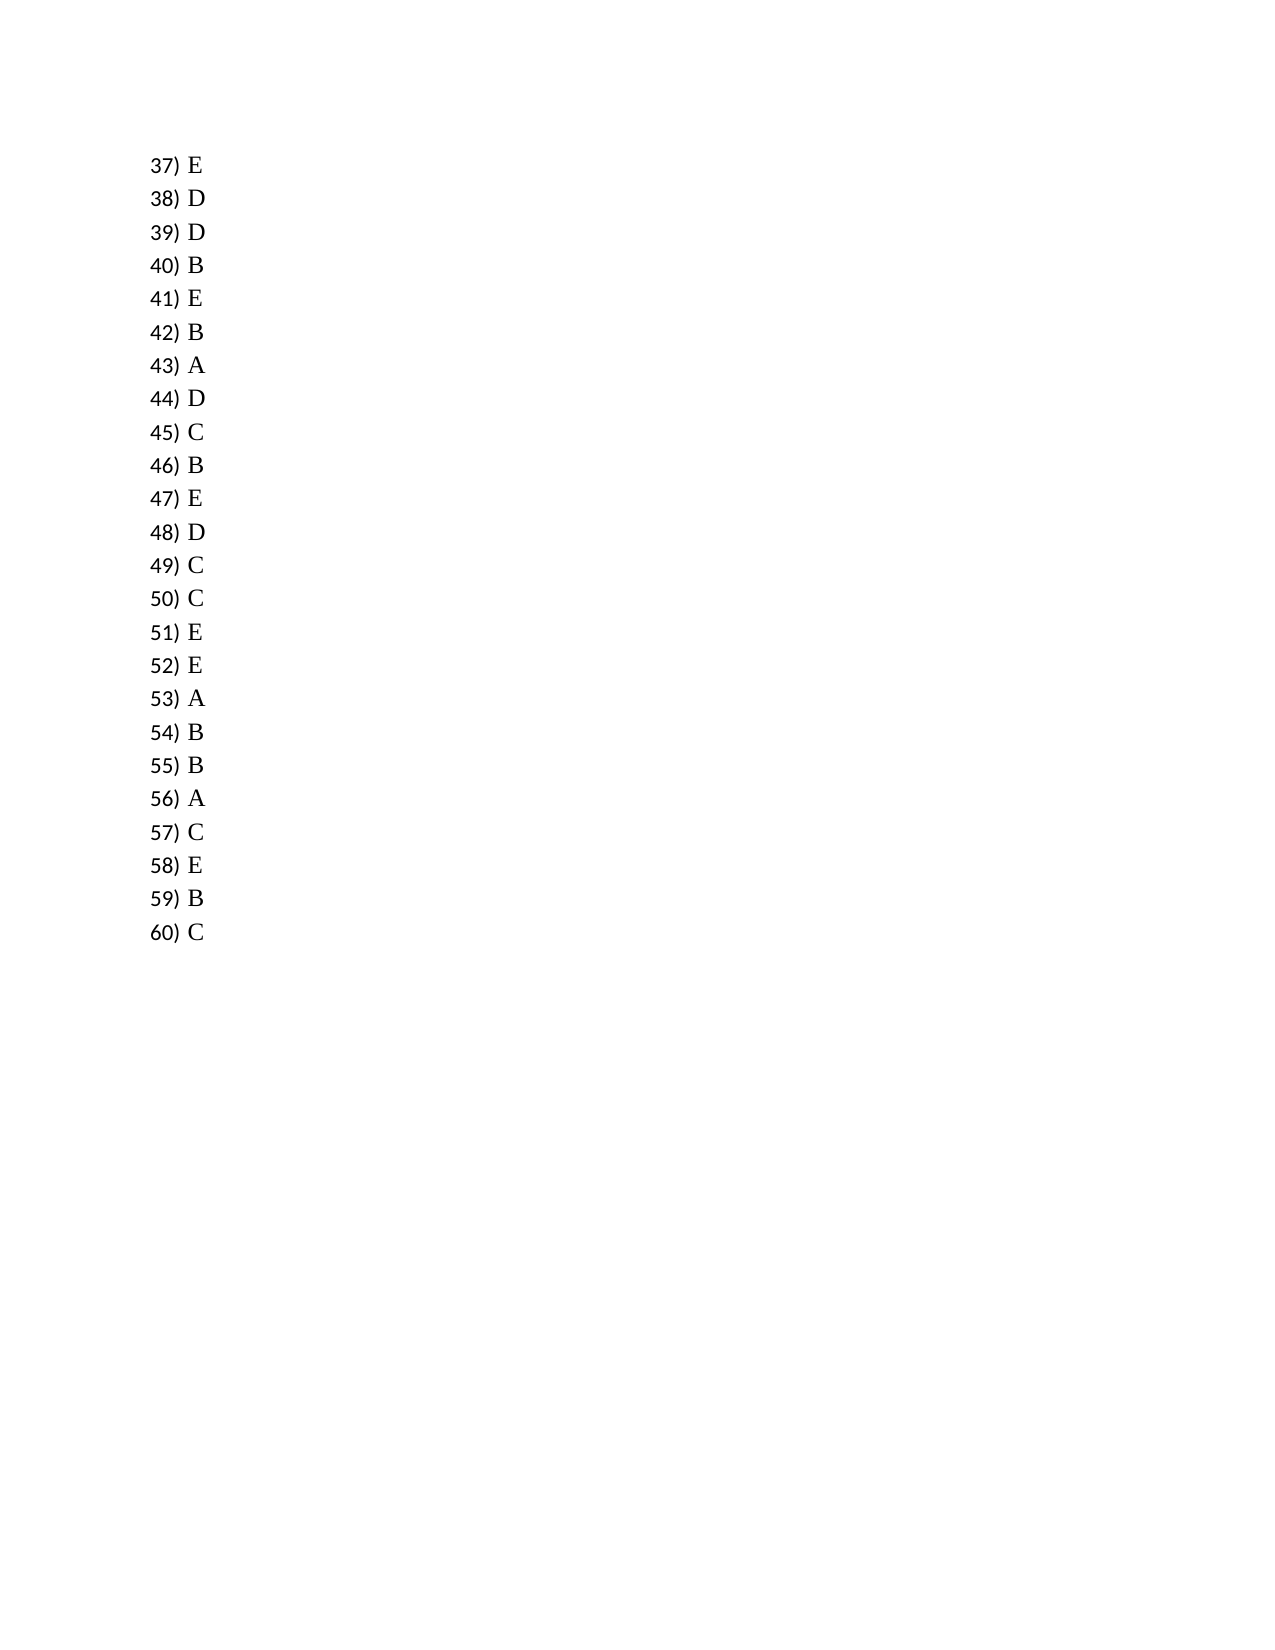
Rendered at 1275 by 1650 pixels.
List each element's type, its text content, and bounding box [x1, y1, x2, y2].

list E [150, 483, 1125, 512]
list E [150, 650, 1125, 679]
list A [150, 350, 1125, 379]
list B [150, 883, 1125, 912]
list C [150, 917, 1125, 946]
list E [150, 850, 1125, 879]
list D [150, 183, 1125, 212]
list D [150, 383, 1125, 412]
list C [150, 583, 1125, 612]
list B [150, 450, 1125, 479]
list C [150, 550, 1125, 579]
list E [150, 617, 1125, 646]
list B [150, 317, 1125, 346]
list B [150, 750, 1125, 779]
list C [150, 817, 1125, 846]
list E [150, 150, 1125, 179]
list A [150, 683, 1125, 712]
list B [150, 250, 1125, 279]
list C [150, 417, 1125, 446]
list D [150, 517, 1125, 546]
list B [150, 717, 1125, 746]
list E [150, 283, 1125, 312]
list D [150, 217, 1125, 246]
list A [150, 783, 1125, 812]
